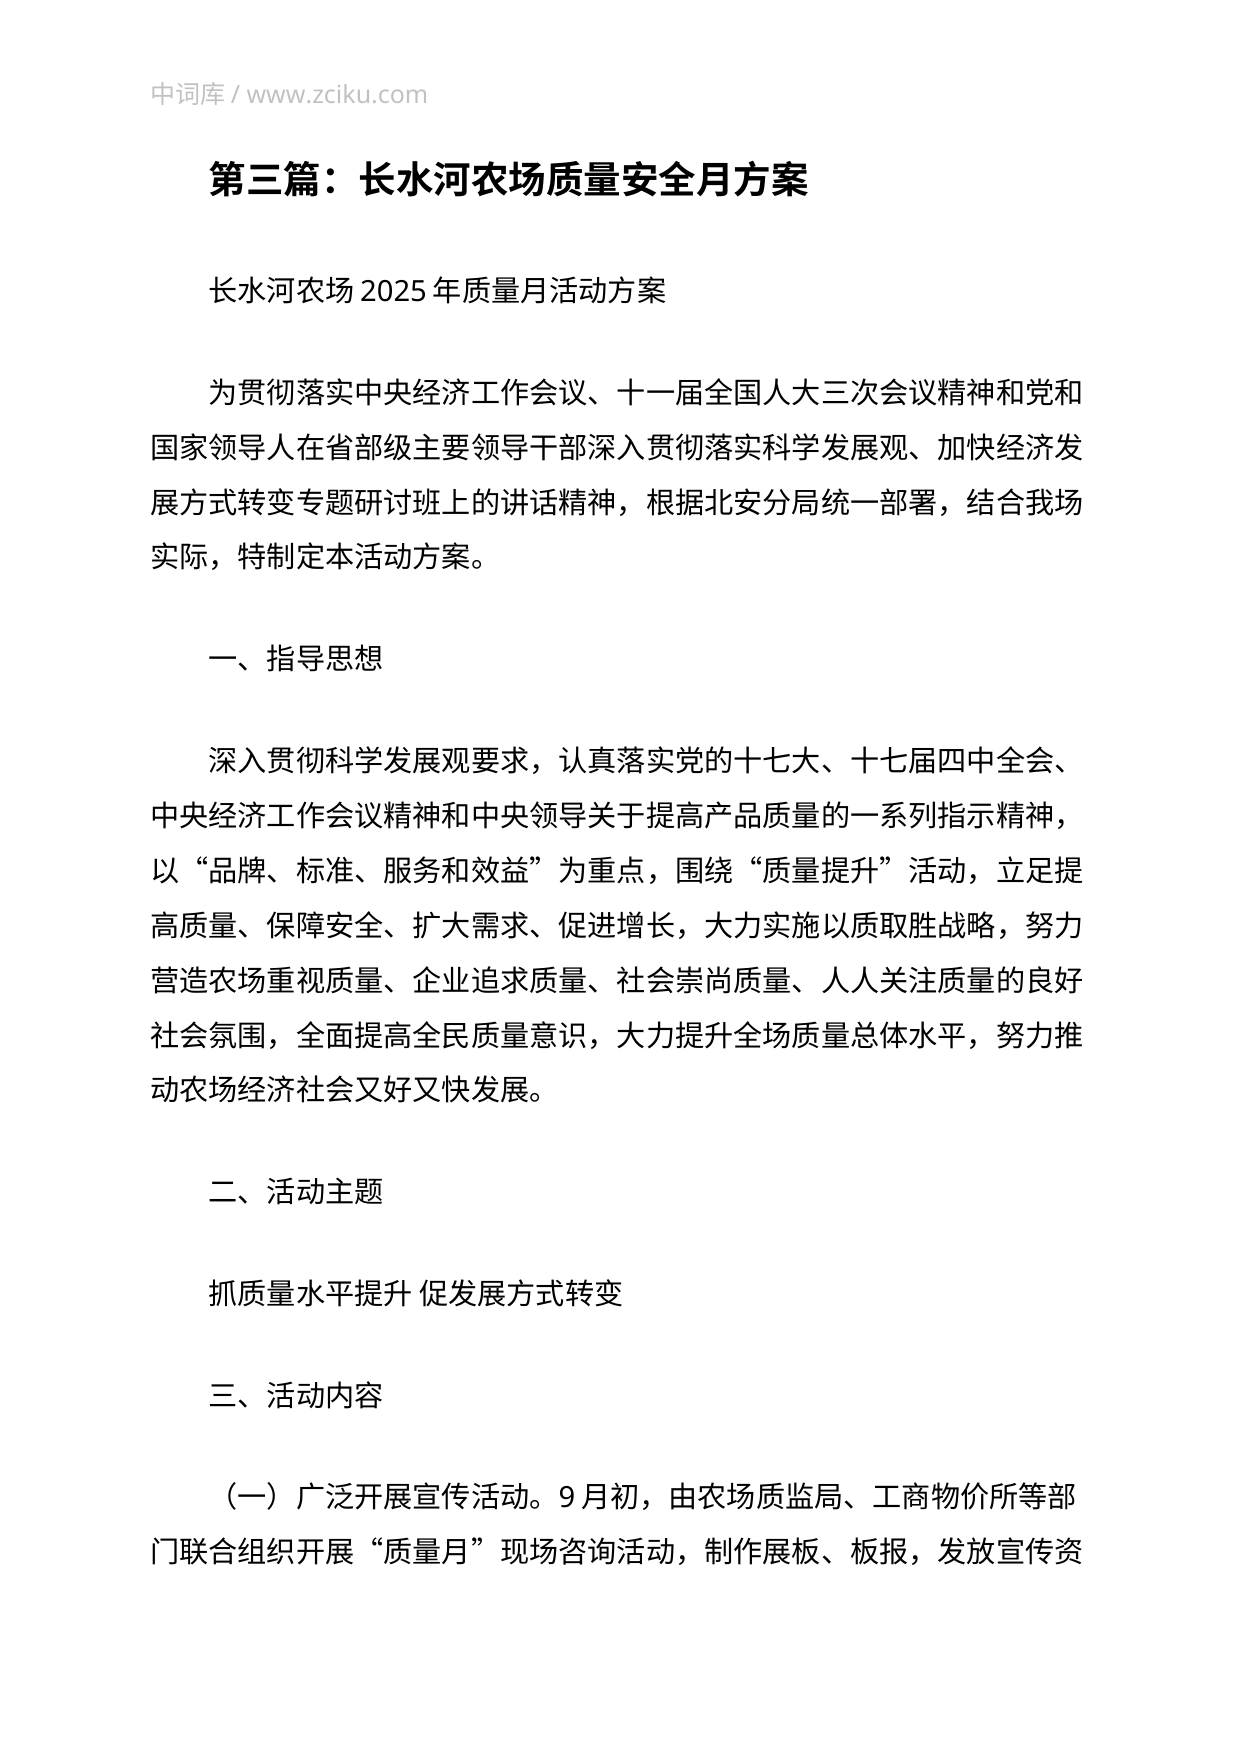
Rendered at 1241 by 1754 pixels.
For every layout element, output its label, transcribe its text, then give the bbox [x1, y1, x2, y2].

text 第三篇：长水河农场质量安全月方案 [150, 150, 1090, 204]
text 二、活动主题 [150, 1169, 1090, 1211]
text 抓质量水平提升 促发展方式转变 [150, 1271, 1090, 1313]
text 长水河农场2025年质量月活动方案 [150, 267, 1090, 310]
text 三、活动内容 [150, 1372, 1090, 1414]
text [150, 1474, 1090, 1571]
text 为贯彻落实中央经济工作会议、十一届全国人大三次会议精神和党和国家领导人在省部级主要领导干部深入贯彻落实科学发展观、加快经济发展方式转变专题研讨班上的讲话精神，根据北安分局统一部署，结合我场实际，特制定本活动方案。 [150, 369, 1090, 576]
text 一、指导思想 [150, 636, 1090, 678]
text 深入贯彻科学发展观要求，认真落实党的十七大、十七届四中全会、中央经济工作会议精神和中央领导关于提高产品质量的一系列指示精神，以“品牌、标准、服务和效益”为重点，围绕“质量提升”活动，立足提高质量、保障安全、扩大需求、促进增长，大力实施以质取胜战略，努力营造农场重视质量、企业追求质量、社会崇尚质量、人人关注质量的良好社会氛围，全面提高全民质量意识，大力提升全场质量总体水平，努力推动农场经济社会又好又快发展。 [150, 738, 1090, 1109]
